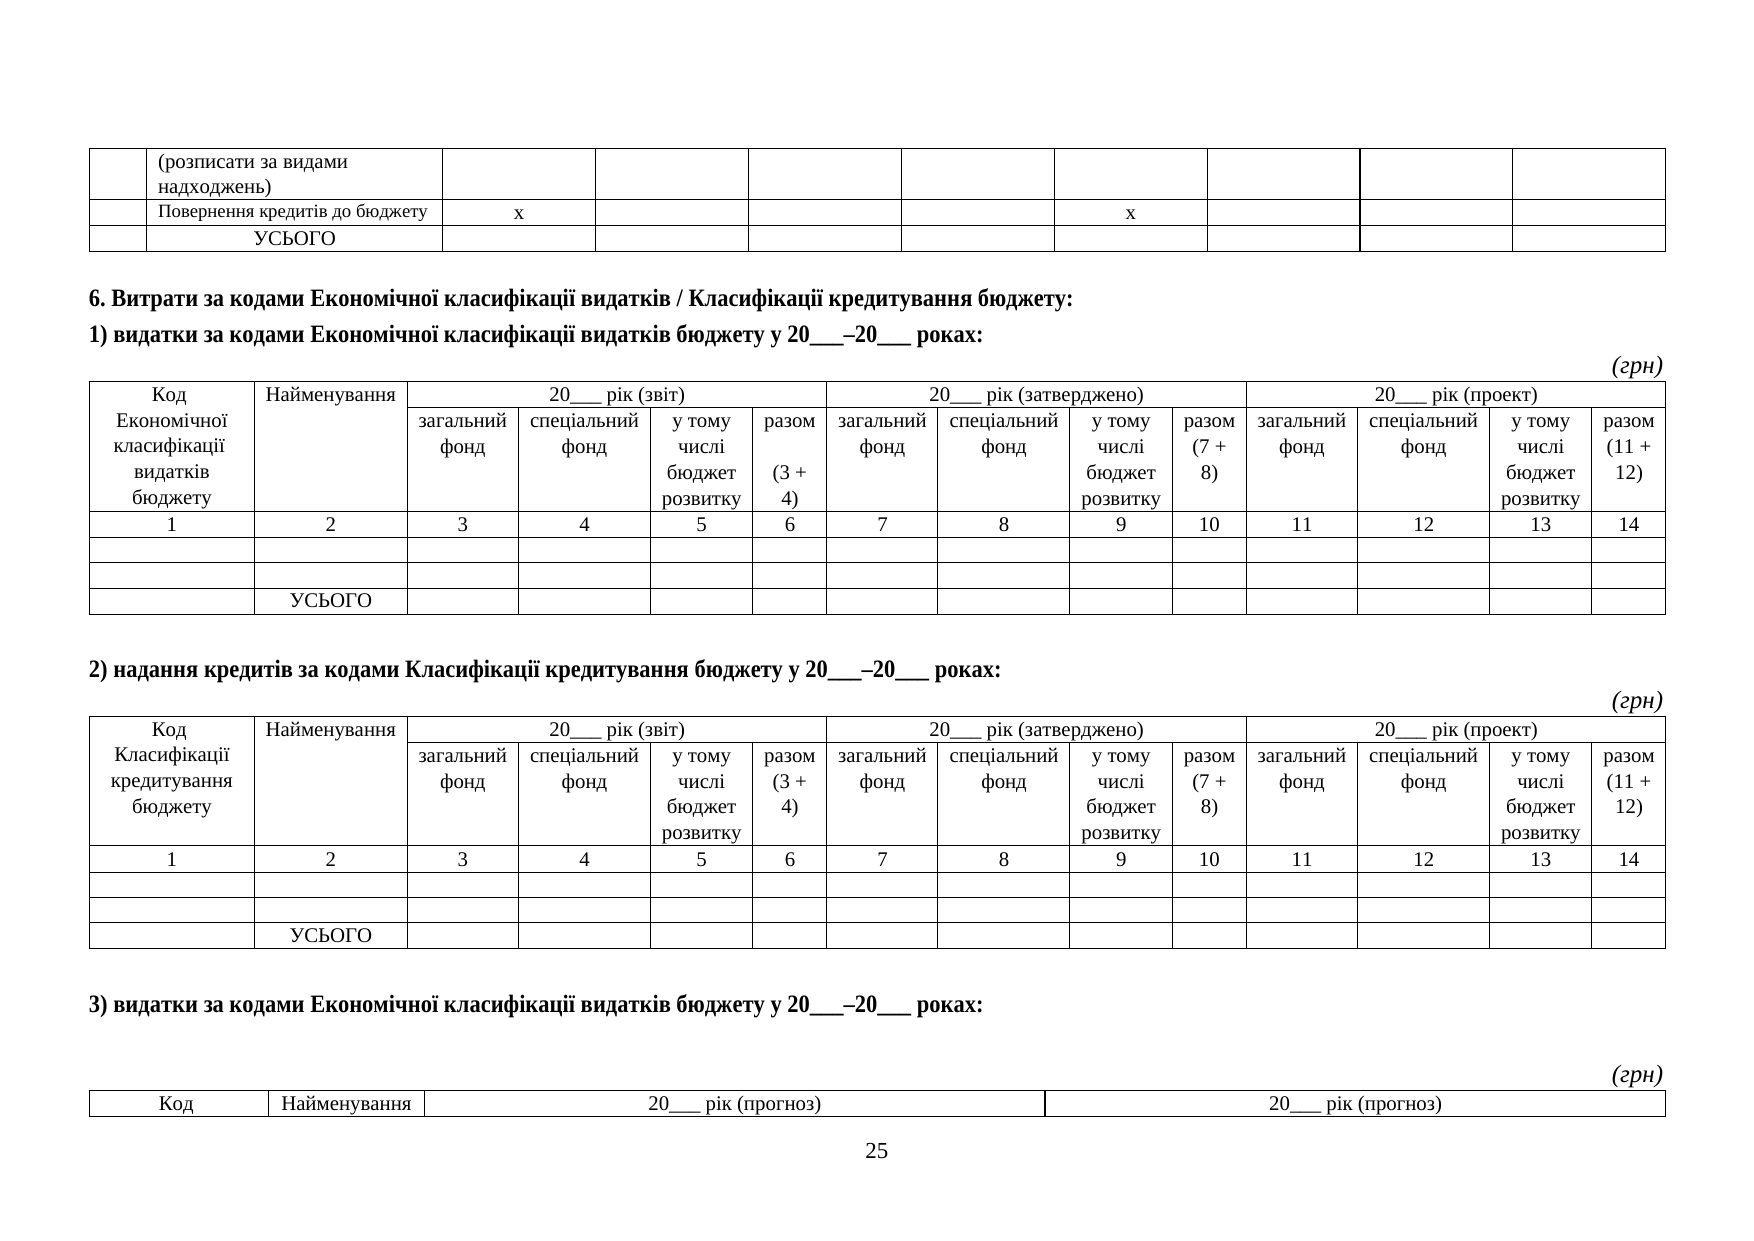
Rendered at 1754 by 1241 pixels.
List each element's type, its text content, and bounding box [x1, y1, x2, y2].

table_cell 9 [1070, 512, 1172, 537]
table_cell [1173, 589, 1246, 613]
table_cell [255, 898, 407, 922]
table_cell [827, 873, 937, 897]
table_cell 2 [255, 512, 407, 537]
table_cell [596, 149, 748, 199]
text 2) надання кредитів за кодами Класифікації кредитування бюджету у 20___–20___ роках: [89, 654, 1665, 683]
table_header 20___ рік (звіт) [408, 382, 826, 407]
table_cell 12 [1358, 846, 1489, 872]
table_cell у тому числі бюджет розвитку [1070, 408, 1172, 511]
table_cell [651, 898, 752, 922]
table_cell спеціальний фонд [938, 408, 1069, 511]
table_cell [519, 589, 650, 613]
table_cell [938, 589, 1069, 613]
table_cell [902, 200, 1054, 225]
table_cell [90, 538, 254, 562]
table_cell 3 [408, 846, 518, 872]
text (грн) [89, 350, 1665, 379]
table_cell [1592, 898, 1665, 922]
table_cell загальний фонд [408, 408, 518, 511]
table_cell у тому числі бюджет розвитку [651, 408, 752, 511]
table_cell x [443, 200, 595, 225]
table_cell [1490, 898, 1591, 922]
table_cell [1490, 873, 1591, 897]
table_cell [1592, 923, 1665, 948]
table_cell [90, 149, 146, 199]
table_cell [443, 226, 595, 251]
table_cell [1358, 589, 1489, 613]
table_cell [408, 589, 518, 613]
table_cell [519, 898, 650, 922]
table_cell [651, 923, 752, 948]
table_cell разом (11 + 12) [1592, 743, 1665, 845]
table_header 20___ рік (проект) [1247, 382, 1665, 407]
table_cell [827, 563, 937, 587]
table_cell [902, 149, 1054, 199]
table_cell [90, 226, 146, 251]
table_cell [1070, 563, 1172, 587]
table_cell [443, 149, 595, 199]
table_cell [1358, 873, 1489, 897]
text 1) видатки за кодами Економічної класифікації видатків бюджету у 20___–20___ роках: [89, 319, 1665, 348]
table_cell [1361, 226, 1512, 251]
table_cell [1592, 589, 1665, 613]
table_cell [90, 873, 254, 897]
table_cell 5 [651, 512, 752, 537]
table_cell [1070, 589, 1172, 613]
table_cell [147, 149, 442, 199]
table_cell [1070, 898, 1172, 922]
table_cell 10 [1173, 846, 1246, 872]
table_cell [827, 898, 937, 922]
table_cell [596, 200, 748, 225]
text 3) видатки за кодами Економічної класифікації видатків бюджету у 20___–20___ роках: [89, 989, 1665, 1017]
table_cell [651, 589, 752, 613]
table_cell x [1055, 149, 1207, 199]
table_header Найменування [255, 382, 407, 511]
table_cell [596, 226, 748, 251]
table_cell 10 [1173, 512, 1246, 537]
table_cell [90, 898, 254, 922]
table_cell [1490, 538, 1591, 562]
table_cell загальний фонд [408, 743, 518, 845]
table_cell 6 [753, 512, 826, 537]
table_cell [1173, 898, 1246, 922]
table_cell загальний фонд [827, 408, 937, 511]
table_cell 8 [938, 512, 1069, 537]
table_cell 6 [753, 846, 826, 872]
table_cell 8 [938, 846, 1069, 872]
table_cell [1490, 923, 1591, 948]
table_cell 1 [90, 512, 254, 537]
table_cell [1070, 923, 1172, 948]
table_header 20___ рік (проект) [1247, 717, 1665, 742]
table_cell разом (3 + 4) [753, 408, 826, 511]
table_cell [1208, 200, 1359, 225]
table_cell у тому числі бюджет розвитку [1490, 743, 1591, 845]
table_cell загальний фонд [1247, 408, 1357, 511]
table_cell 13 [1490, 846, 1591, 872]
table_cell 5 [651, 846, 752, 872]
table_cell [753, 589, 826, 613]
table_cell [1208, 226, 1359, 251]
table_cell [1358, 898, 1489, 922]
table_header Найменування [269, 1091, 424, 1116]
table_cell [753, 898, 826, 922]
table_cell [827, 923, 937, 948]
table_cell [1055, 226, 1207, 251]
table_cell [651, 563, 752, 587]
table_cell [749, 200, 901, 225]
table_cell [1361, 149, 1512, 199]
table_cell [749, 149, 901, 199]
table_cell [1361, 200, 1512, 225]
table_cell [408, 898, 518, 922]
table_cell [408, 563, 518, 587]
table_cell [1070, 873, 1172, 897]
table_cell [408, 873, 518, 897]
table_cell 7 [827, 512, 937, 537]
table_cell [753, 923, 826, 948]
table_cell загальний фонд [827, 743, 937, 845]
text (грн) [89, 685, 1665, 713]
table_cell [1358, 538, 1489, 562]
table_header 20___ рік (звіт) [408, 717, 826, 742]
table_cell [519, 538, 650, 562]
table_cell [1490, 589, 1591, 613]
table_cell [1173, 923, 1246, 948]
table_cell [651, 538, 752, 562]
table_cell 4 [519, 512, 650, 537]
table_cell [749, 226, 901, 251]
table_cell [938, 873, 1069, 897]
table_cell [519, 923, 650, 948]
table_cell [827, 589, 937, 613]
table_cell [519, 563, 650, 587]
table_cell разом (7 + 8) [1173, 408, 1246, 511]
table_cell УСЬОГО [147, 226, 442, 251]
table_cell у тому числі бюджет розвитку [1070, 743, 1172, 845]
table_cell [1247, 923, 1357, 948]
table_cell спеціальний фонд [519, 743, 650, 845]
table_cell [938, 563, 1069, 587]
table_cell 3 [408, 512, 518, 537]
table_cell [255, 873, 407, 897]
table_cell [1358, 923, 1489, 948]
table_cell 14 [1592, 512, 1665, 537]
table_cell [1173, 873, 1246, 897]
table_cell 2 [255, 846, 407, 872]
table_cell 12 [1358, 512, 1489, 537]
table_header Найменування [255, 717, 407, 845]
table_cell [753, 538, 826, 562]
table_cell [1208, 149, 1359, 199]
table_cell загальний фонд [1247, 743, 1357, 845]
table_cell [827, 538, 937, 562]
table_cell [1247, 873, 1357, 897]
table_cell [1513, 200, 1665, 225]
table_cell у тому числі бюджет розвитку [1490, 408, 1591, 511]
table_cell [753, 563, 826, 587]
table_cell УСЬОГО [255, 923, 407, 948]
table_cell [1247, 563, 1357, 587]
table_cell [408, 538, 518, 562]
table_cell [753, 873, 826, 897]
table_cell [90, 200, 146, 225]
table_cell [1592, 563, 1665, 587]
table_header 20___ рік (затверджено) [827, 382, 1246, 407]
table_cell 4 [519, 846, 650, 872]
table_cell [90, 589, 254, 613]
table_header 20___ рік (прогноз) [425, 1091, 1044, 1116]
table_cell 1 [90, 846, 254, 872]
table_cell [1513, 226, 1665, 251]
table_cell [1070, 538, 1172, 562]
table_cell [1592, 873, 1665, 897]
table_cell [519, 873, 650, 897]
table_header 20___ рік (прогноз) [1046, 1091, 1665, 1116]
table_cell [938, 923, 1069, 948]
table_header 20___ рік (затверджено) [827, 717, 1246, 742]
table_cell [1247, 538, 1357, 562]
text 6. Витрати за кодами Економічної класифікації видатків / Класифікації кредитування бюджету: [89, 283, 1665, 312]
table_cell [651, 873, 752, 897]
table_header Код Економічної класифікації видатків бюджету [90, 382, 254, 511]
table_cell [1358, 563, 1489, 587]
table_cell разом (7 + 8) [1173, 743, 1246, 845]
table_cell разом (3 + 4) [753, 743, 826, 845]
table_cell [1490, 563, 1591, 587]
table_cell [1173, 538, 1246, 562]
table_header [90, 1091, 268, 1116]
table_cell [902, 226, 1054, 251]
table_cell 14 [1592, 846, 1665, 872]
table_cell 13 [1490, 512, 1591, 537]
table_cell 9 [1070, 846, 1172, 872]
table_cell [90, 563, 254, 587]
table_cell спеціальний фонд [938, 743, 1069, 845]
table_cell [938, 898, 1069, 922]
text (грн) [89, 1059, 1665, 1088]
table_cell спеціальний фонд [1358, 408, 1489, 511]
table_cell спеціальний фонд [1358, 743, 1489, 845]
table_cell [1247, 589, 1357, 613]
table_header Код Класифікації кредитування бюджету [90, 717, 254, 845]
table_cell спеціальний фонд [519, 408, 650, 511]
table_cell 11 [1247, 512, 1357, 537]
table_cell [255, 563, 407, 587]
table_cell [408, 923, 518, 948]
table_cell [1513, 149, 1665, 199]
table_cell Повернення кредитів до бюджету [147, 200, 442, 225]
table_cell x [1055, 200, 1207, 225]
table_cell у тому числі бюджет розвитку [651, 743, 752, 845]
table_cell разом (11 + 12) [1592, 408, 1665, 511]
table_cell [1173, 563, 1246, 587]
table_cell [90, 923, 254, 948]
table_cell УСЬОГО [255, 589, 407, 613]
table_cell [255, 538, 407, 562]
table_cell 7 [827, 846, 937, 872]
table_cell 11 [1247, 846, 1357, 872]
table_cell [1592, 538, 1665, 562]
table_cell [938, 538, 1069, 562]
table_cell [1247, 898, 1357, 922]
